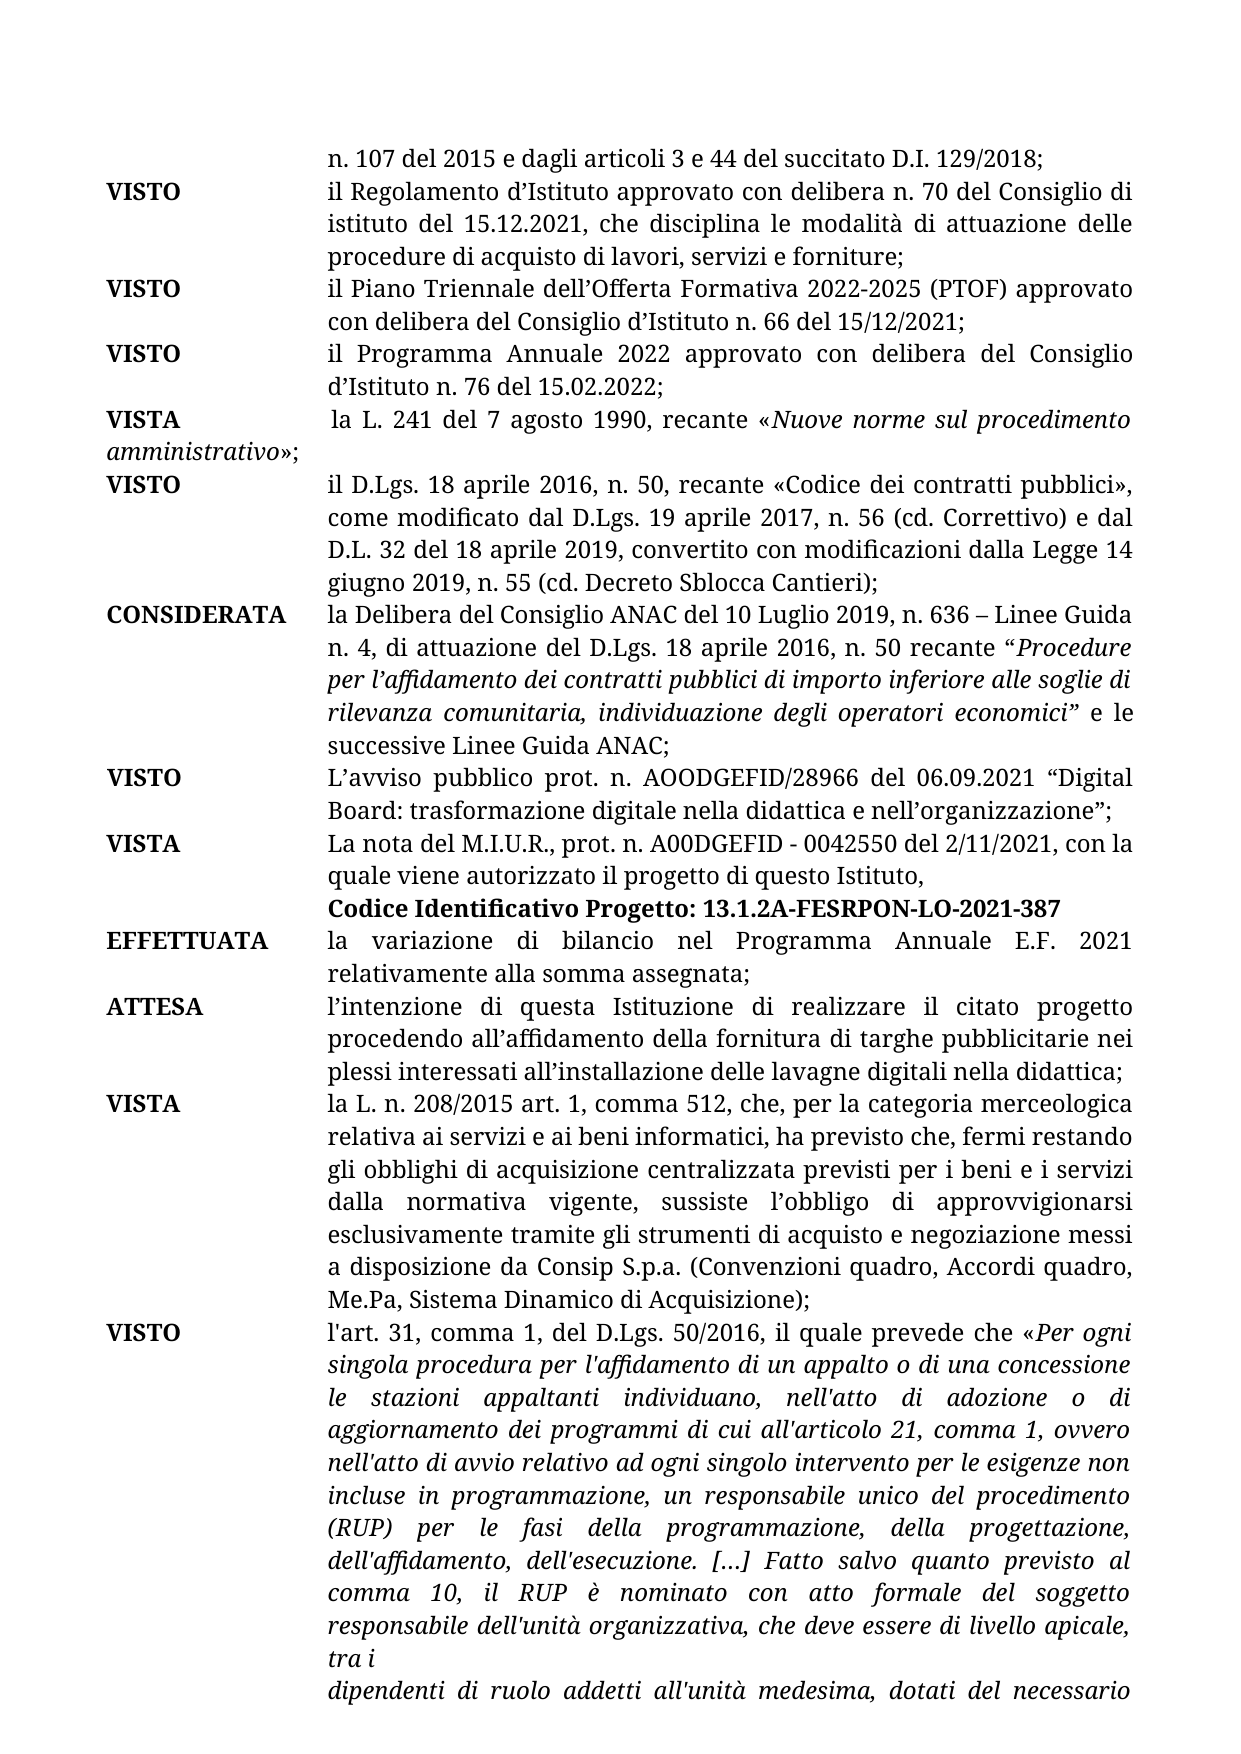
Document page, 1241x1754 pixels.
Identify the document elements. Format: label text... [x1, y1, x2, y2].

text VISTO il D.Lgs. 18 aprile 2016, n. 50, recante «Codice dei contratti pubblici», come modificato dal D.Lgs. 19 aprile 2017, n. 56 (cd. Correttivo) e dal D.L. 32 del 18 aprile 2019, convertito con modificazioni dalla Legge 14 giugno 2019, n. 55 (cd. Decreto Sblocca Cantieri); [106, 468, 1134, 598]
text Codice Identificativo Progetto: 13.1.2A-FESRPON-LO-2021-387 [327, 892, 1134, 924]
text CONSIDERATA la Delibera del Consiglio ANAC del 10 Luglio 2019, n. 636 – Linee Guida n. 4, di attuazione del D.Lgs. 18 aprile 2016, n. 50 recante “Procedure per l’affidamento dei contratti pubblici di importo inferiore alle soglie di rilevanza comunitaria, individuazione degli operatori economici” e le successive Linee Guida ANAC; [106, 598, 1134, 761]
text VISTO il Piano Triennale dell’Offerta Formativa 2022-2025 (PTOF) approvato con delibera del Consiglio d’Istituto n. 66 del 15/12/2021; [106, 272, 1134, 337]
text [106, 142, 1134, 174]
text VISTO il Programma Annuale 2022 approvato con delibera del Consiglio d’Istituto n. 76 del 15.02.2022; [106, 337, 1134, 402]
text VISTA la L. 241 del 7 agosto 1990, recante «Nuove norme sul procedimento amministrativo»; [106, 402, 1134, 468]
text ATTESA l’intenzione di questa Istituzione di realizzare il citato progetto procedendo all’affidamento della fornitura di targhe pubblicitarie nei plessi interessati all’installazione delle lavagne digitali nella didattica; [106, 989, 1134, 1087]
text VISTO l'art. 31, comma 1, del D.Lgs. 50/2016, il quale prevede che «Per ogni singola procedura per l'affidamento di un appalto o di una concessione le stazioni appaltanti individuano, nell'atto di adozione o di aggiornamento dei programmi di cui all'articolo 21, comma 1, ovvero nell'atto di avvio relativo ad ogni singolo intervento per le esigenze non incluse in programmazione, un responsabile unico del procedimento (RUP) per le fasi della programmazione, della progettazione, dell'affidamento, dell'esecuzione. […] Fatto salvo quanto previsto al comma 10, il RUP è nominato con atto formale del soggetto responsabile dell'unità organizzativa, che deve essere di livello apicale, tra i [106, 1315, 1134, 1674]
text VISTO L’avviso pubblico prot. n. AOODGEFID/28966 del 06.09.2021 “Digital Board: trasformazione digitale nella didattica e nell’organizzazione”; [107, 761, 1134, 826]
text EFFETTUATA la variazione di bilancio nel Programma Annuale E.F. 2021 relativamente alla somma assegnata; [106, 924, 1134, 989]
text VISTA La nota del M.I.U.R., prot. n. A00DGEFID - 0042550 del 2/11/2021, con la quale viene autorizzato il progetto di questo Istituto, [106, 826, 1134, 892]
text VISTA la L. n. 208/2015 art. 1, comma 512, che, per la categoria merceologica relativa ai servizi e ai beni informatici, ha previsto che, fermi restando gli obblighi di acquisizione centralizzata previsti per i beni e i servizi dalla normativa vigente, sussiste l’obbligo di approvvigionarsi esclusivamente tramite gli strumenti di acquisto e negoziazione messi a disposizione da Consip S.p.a. (Convenzioni quadro, Accordi quadro, Me.Pa, Sistema Dinamico di Acquisizione); [106, 1087, 1134, 1315]
text VISTO il Regolamento d’Istituto approvato con delibera n. 70 del Consiglio di istituto del 15.12.2021, che disciplina le modalità di attuazione delle procedure di acquisto di lavori, servizi e forniture; [106, 174, 1134, 272]
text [327, 1674, 1134, 1707]
